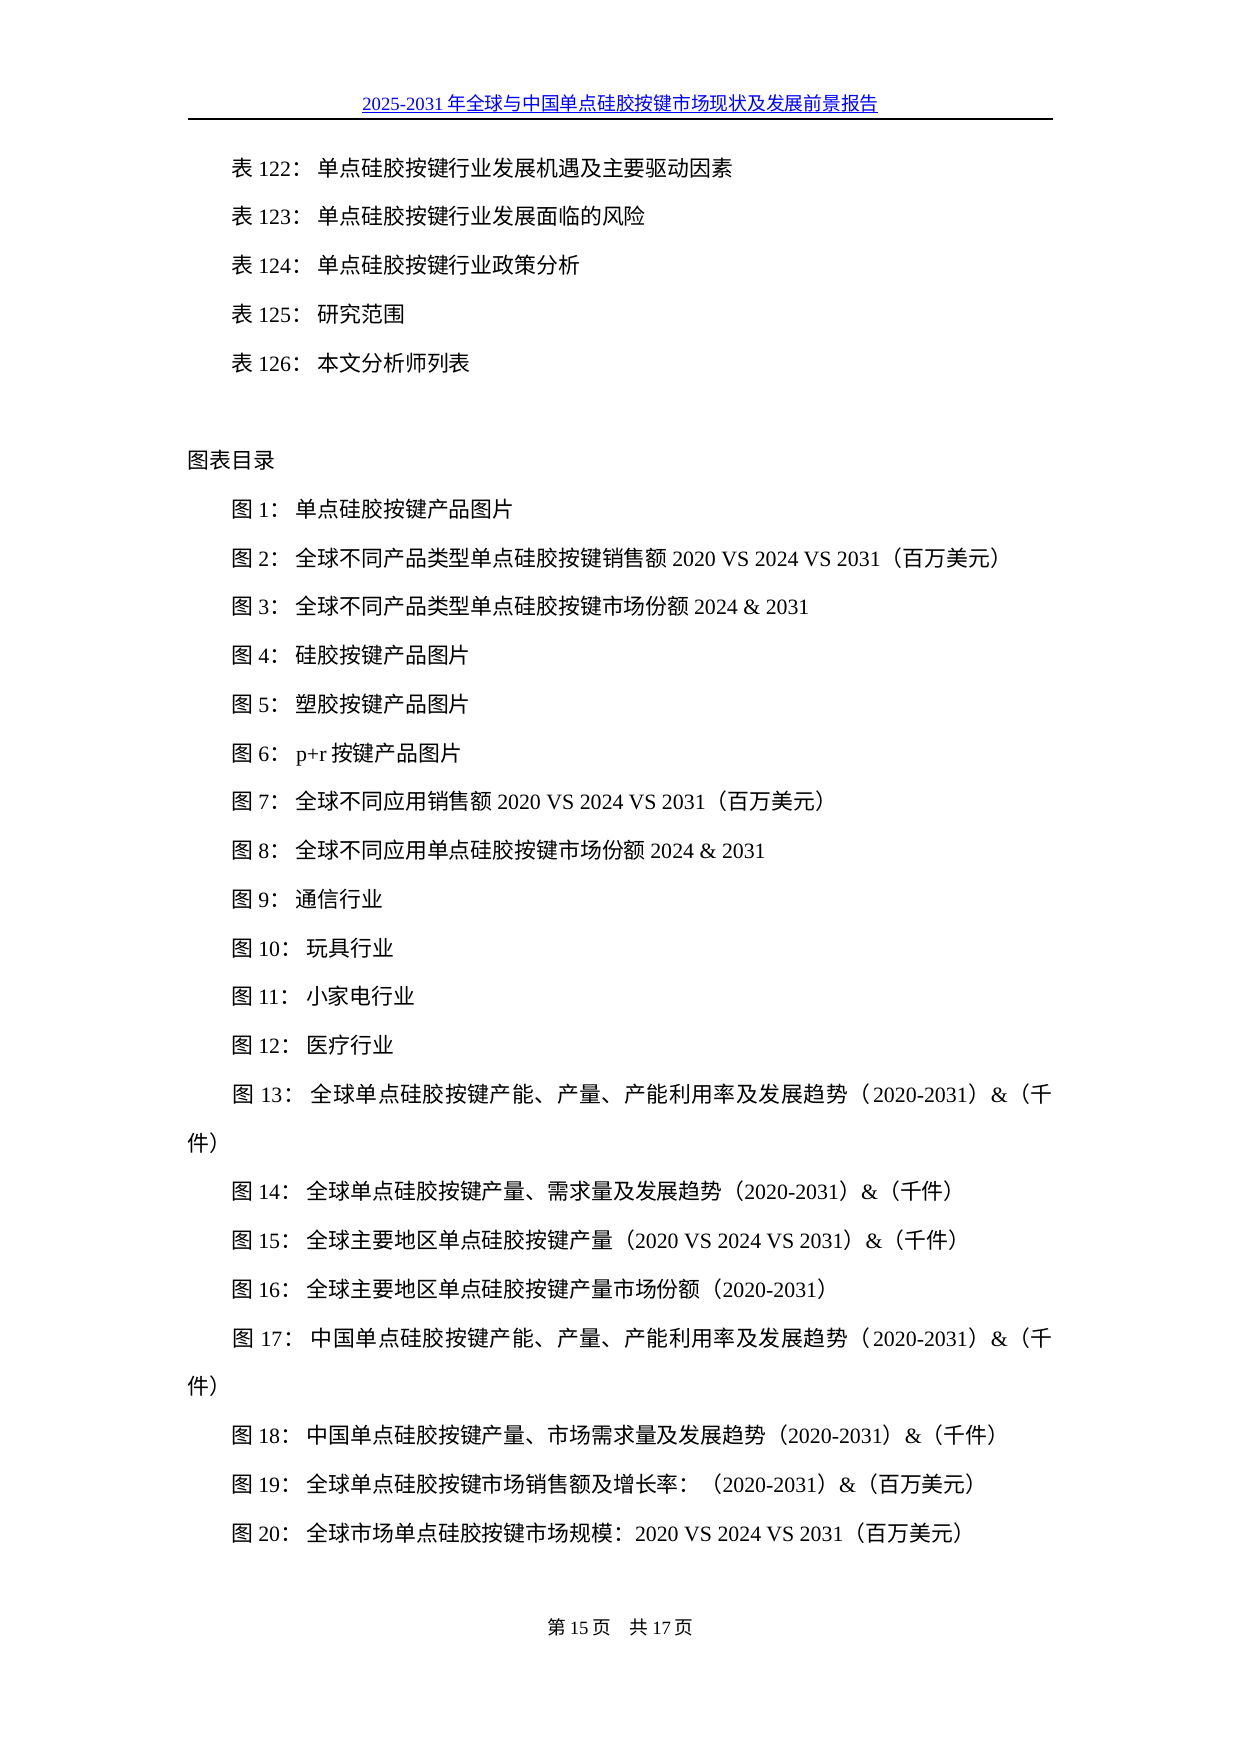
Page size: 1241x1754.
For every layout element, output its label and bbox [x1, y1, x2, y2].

text [187, 150, 1053, 1548]
